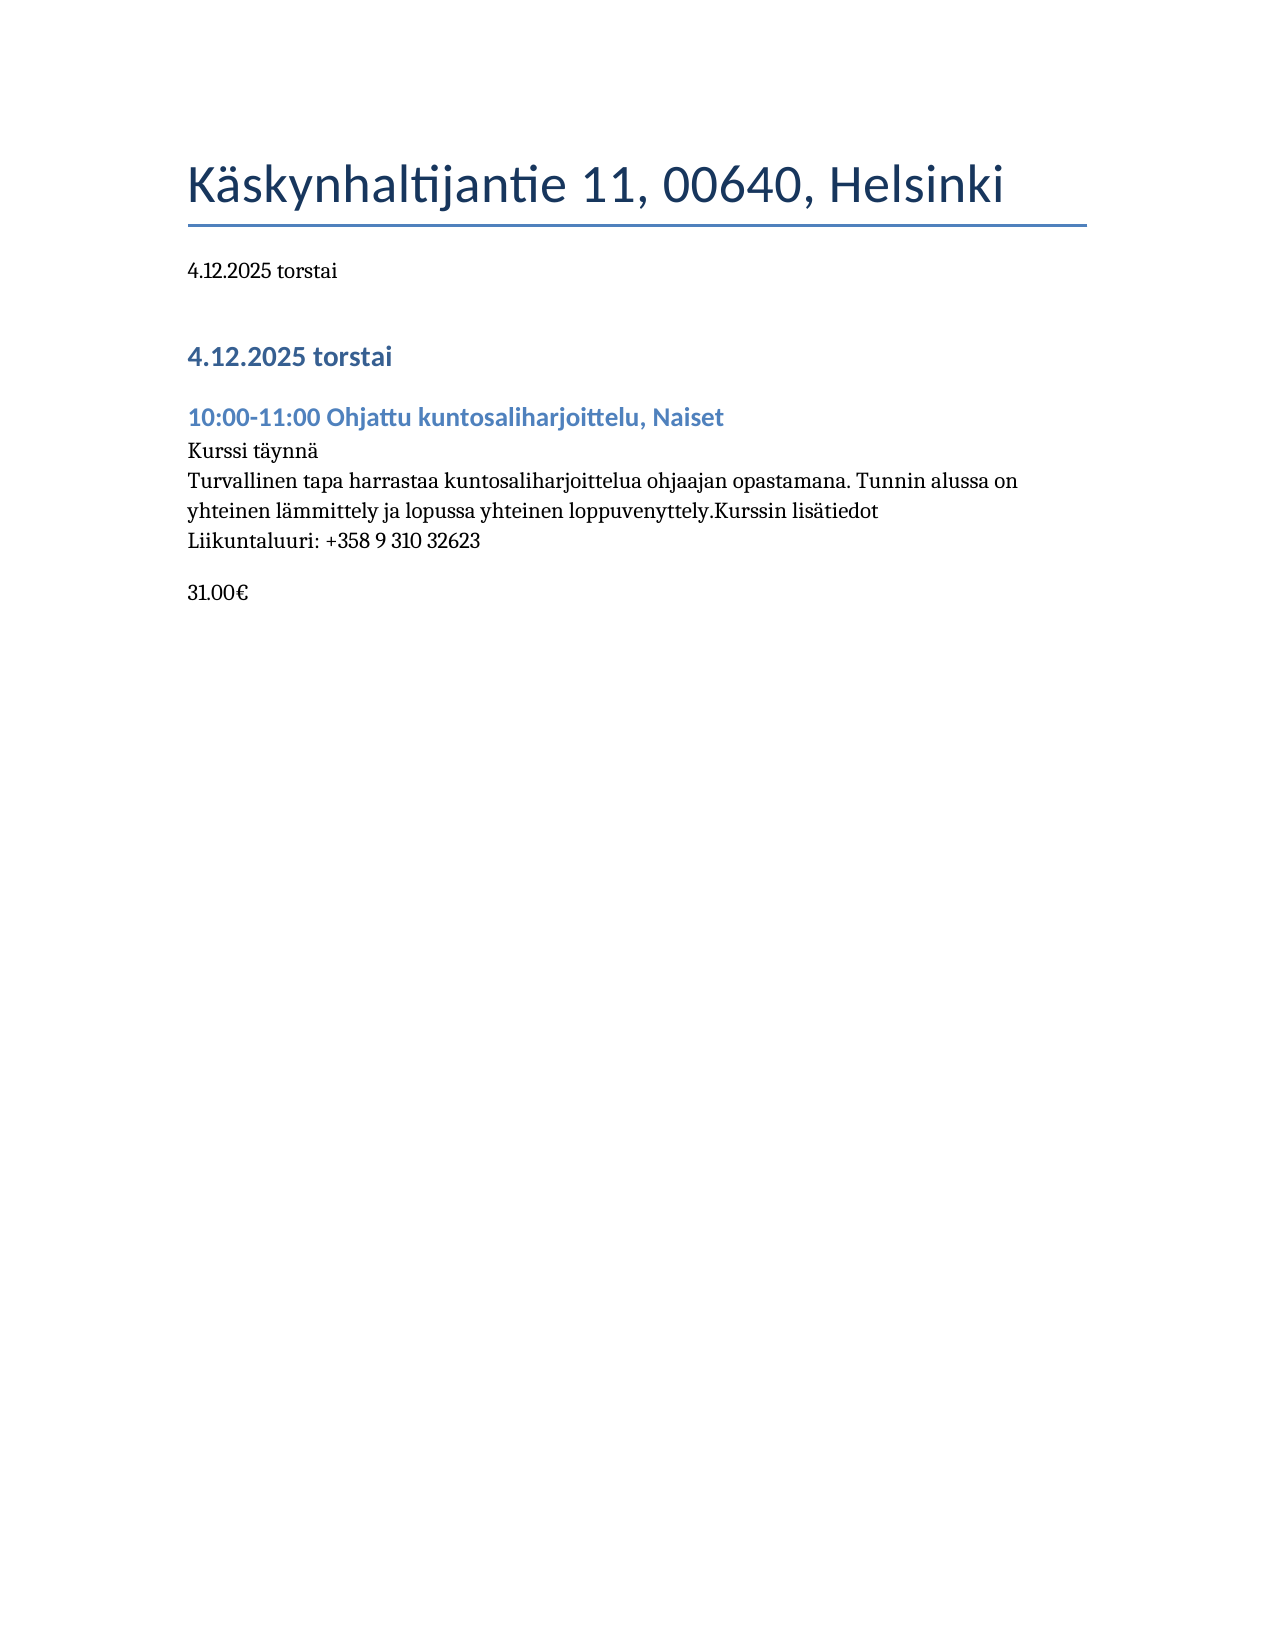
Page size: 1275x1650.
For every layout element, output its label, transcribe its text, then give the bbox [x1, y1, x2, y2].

text Kurssi täynnä Turvallinen tapa harrastaa kuntosaliharjoittelua ohjaajan opastamana. Tunnin alussa on yhteinen lämmittely ja lopussa yhteinen loppuvenyttely.Kurssin lisätiedot Liikuntaluuri: +358 9 310 32623 [187, 438, 1087, 555]
subtitle 4.12.2025 torstai [187, 338, 1087, 374]
title Käskynhaltijantie 11, 00640, Helsinki [187, 150, 1087, 227]
text 31.00€ [187, 579, 1087, 606]
subtitle 10:00-11:00 Ohjattu kuntosaliharjoittelu, Naiset [187, 400, 1087, 433]
text 4.12.2025 torstai [187, 258, 1087, 284]
